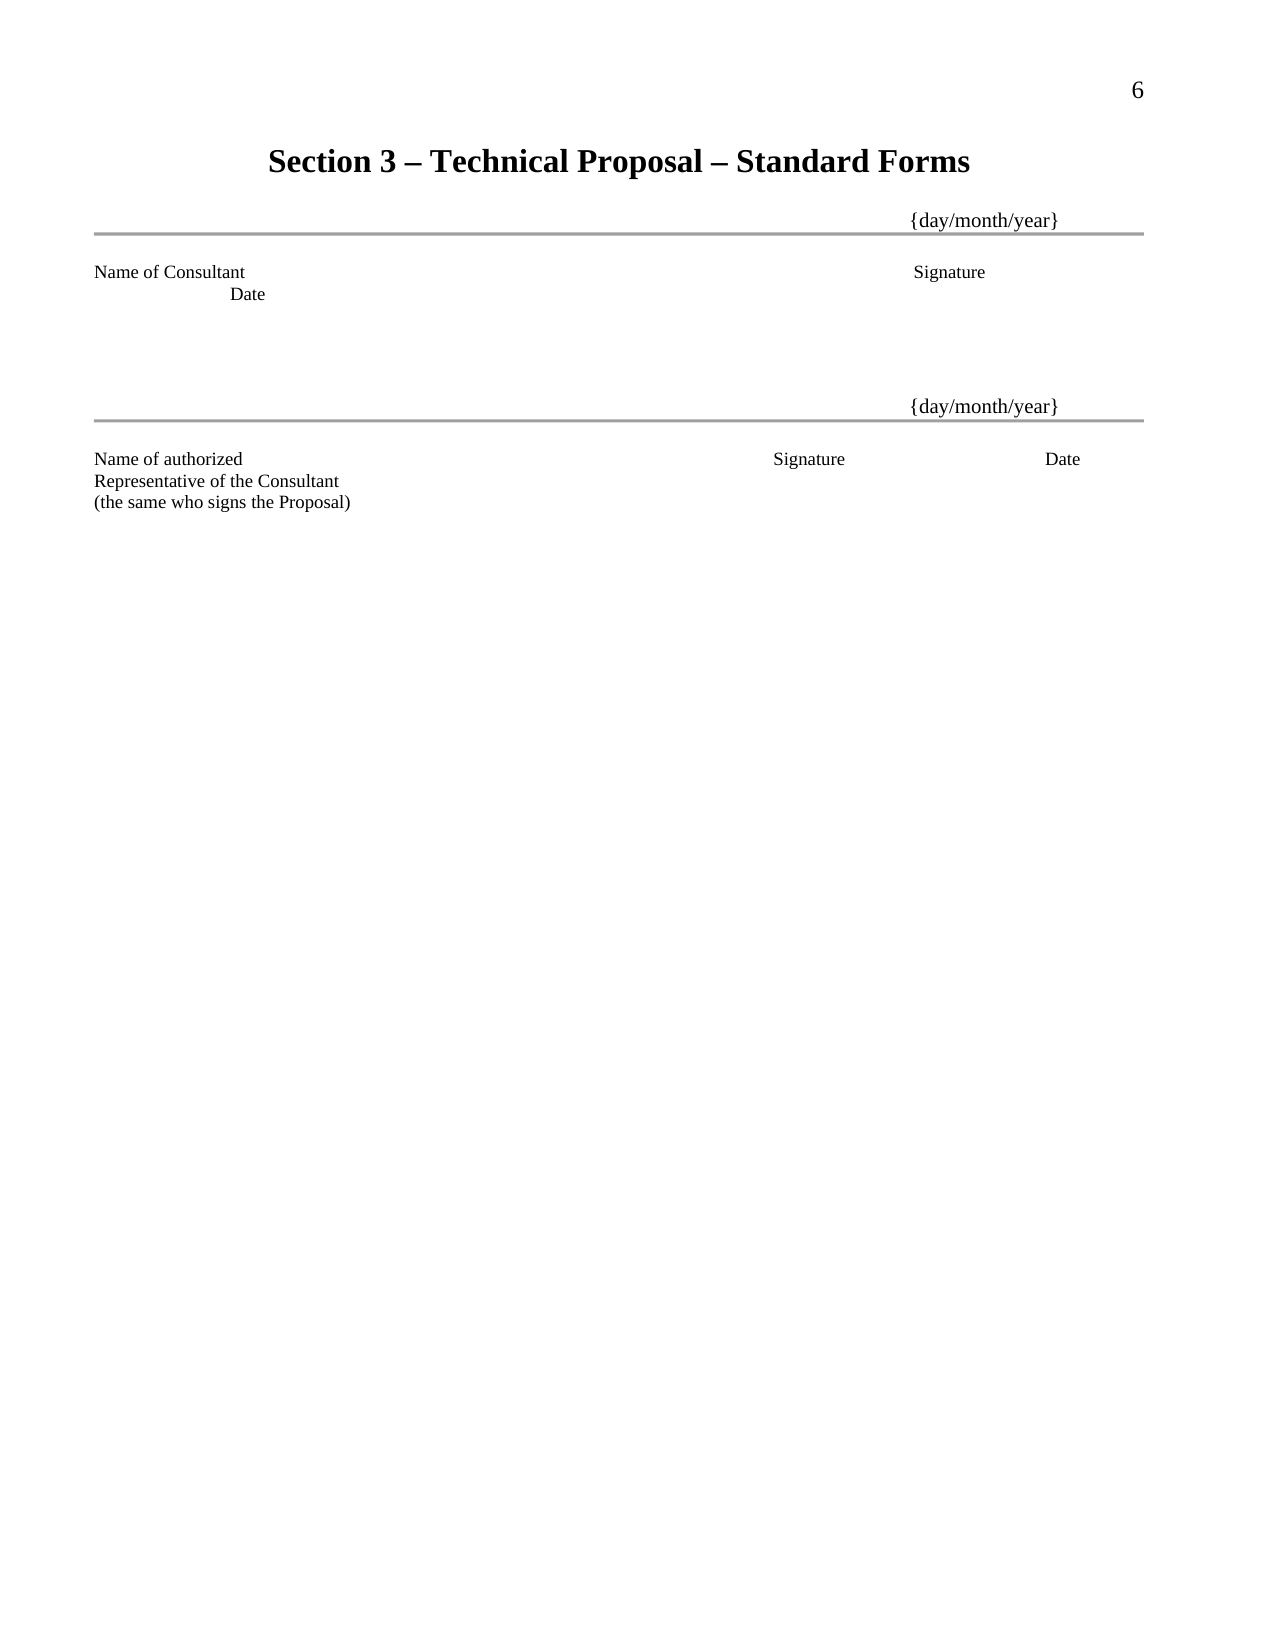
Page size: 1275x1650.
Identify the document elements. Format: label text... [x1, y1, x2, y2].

text (the same who signs the Proposal) [94, 491, 1144, 513]
text Name of Consultant Signature Date [94, 261, 1144, 304]
text Name of authorized Signature Date [94, 448, 1144, 469]
text {day/month/year} [94, 362, 1144, 419]
text {day/month/year} [94, 208, 1144, 232]
text Representative of the Consultant [94, 469, 1144, 491]
